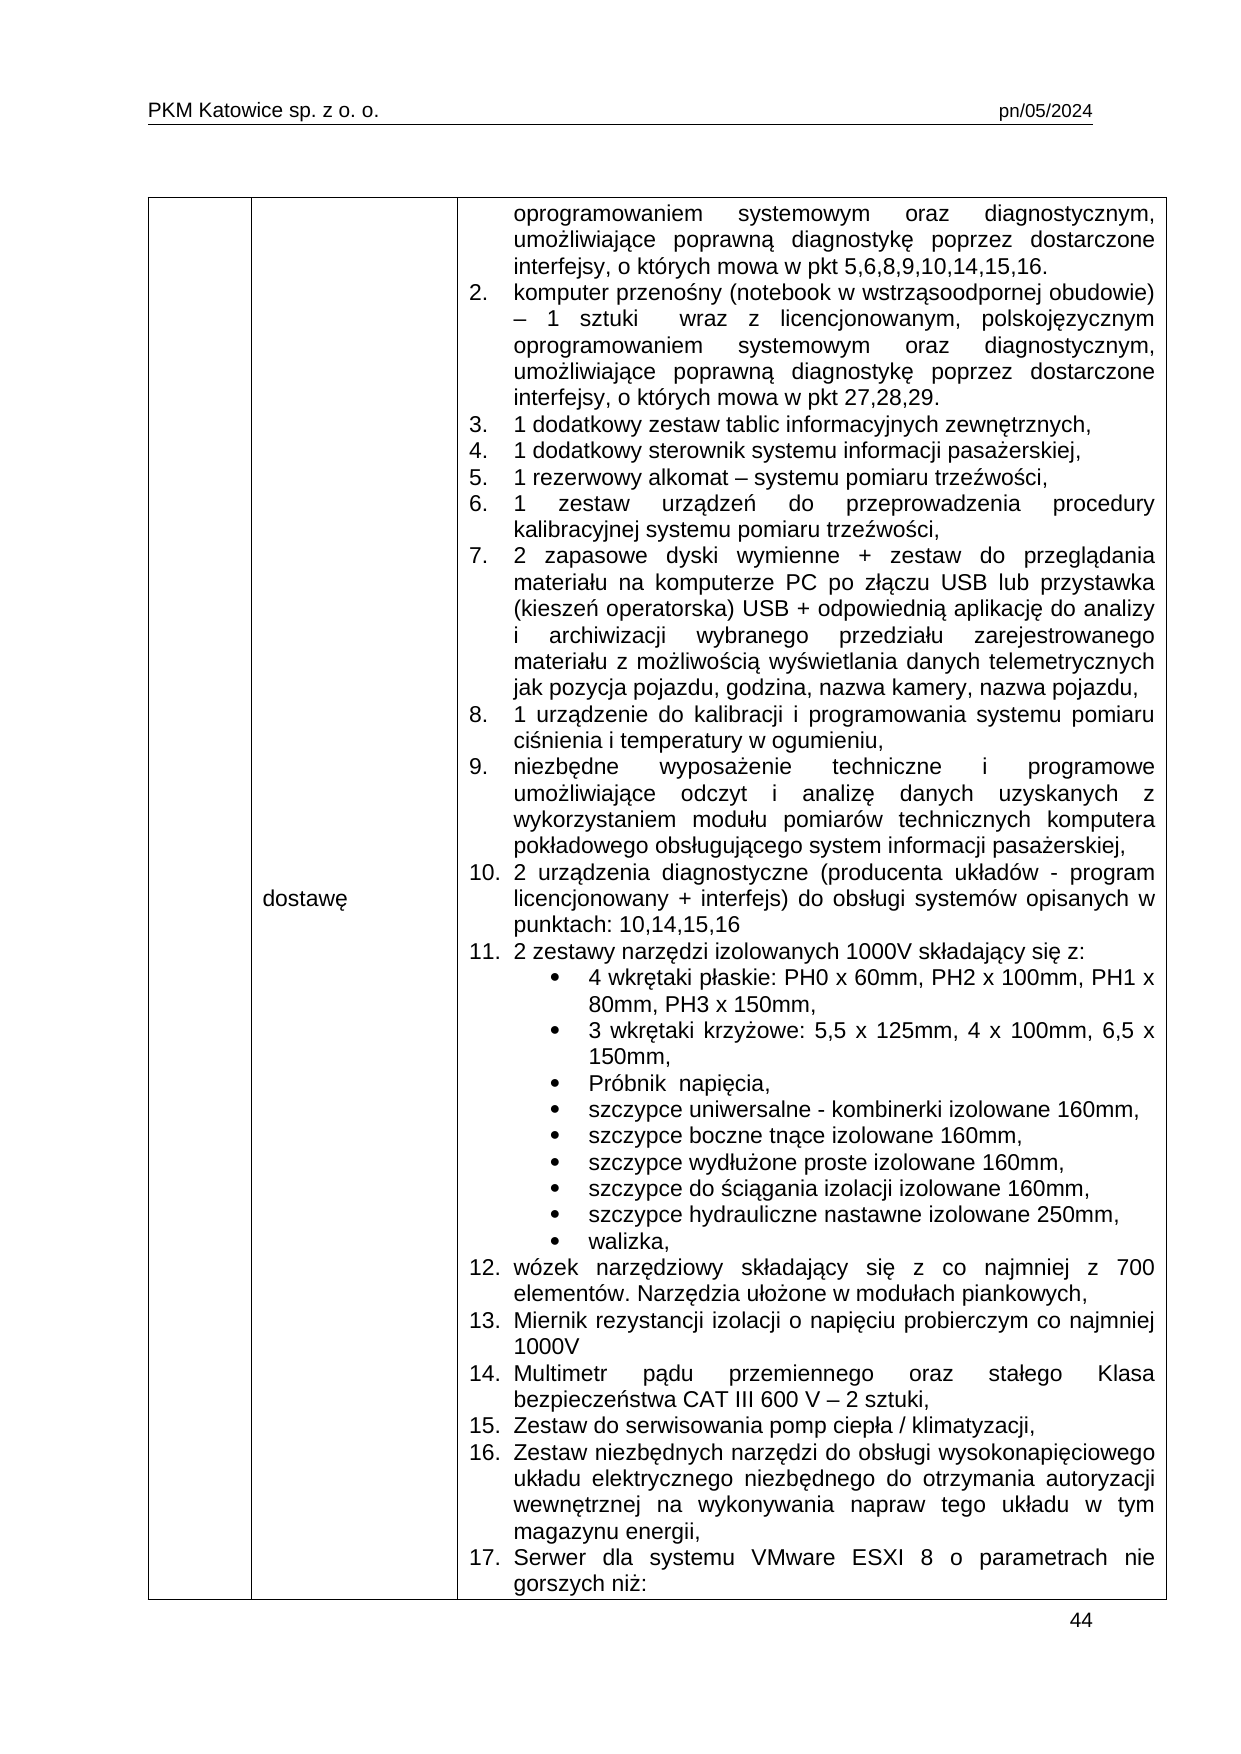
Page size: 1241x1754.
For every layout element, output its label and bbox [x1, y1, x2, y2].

table_cell [458, 198, 1166, 1599]
table_cell [149, 198, 251, 1599]
table_cell [252, 198, 457, 1599]
